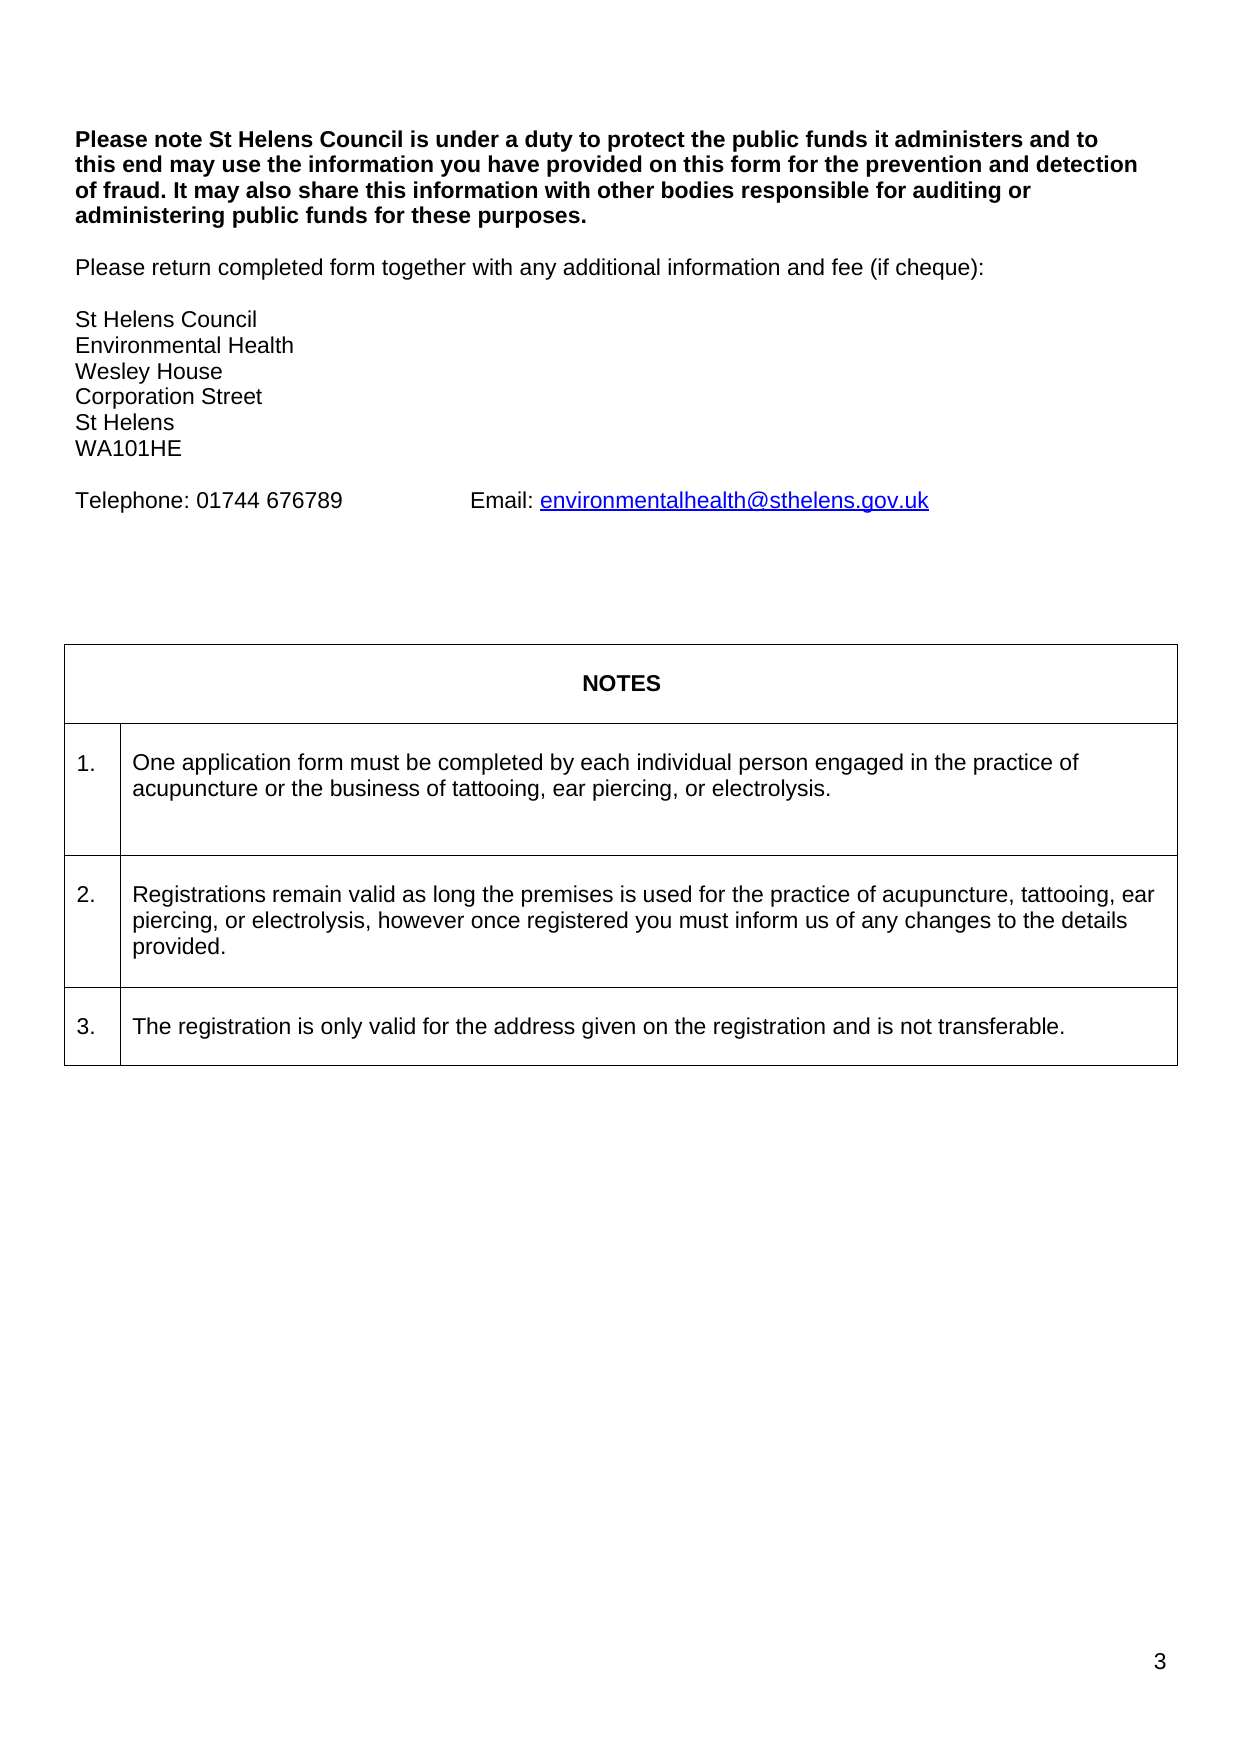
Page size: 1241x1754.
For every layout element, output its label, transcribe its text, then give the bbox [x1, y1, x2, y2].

table_cell Registrations remain valid as long the premises is used for the practice of acupuncture, tattooing, ear piercing, or electrolysis, however once registered you must inform us of any changes to the details provided. [121, 856, 1177, 987]
table_header NOTES [65, 645, 1177, 723]
table_cell 1. [65, 724, 120, 855]
text Please return completed form together with any additional information and fee (if cheque): [75, 254, 987, 280]
table_cell The registration is only valid for the address given on the registration and is not transferable. [121, 988, 1177, 1065]
table_cell 3. [65, 988, 120, 1065]
text St Helens Council [75, 307, 987, 332]
text St Helens [75, 410, 306, 436]
table_cell 2. [65, 856, 120, 987]
text Environmental Health [75, 332, 1190, 359]
text Telephone: 01744 676789 Email: environmentalhealth@sthelens.gov.uk [75, 487, 1190, 513]
text Please note St Helens Council is under a duty to protect the public funds it administers and to this end may use the information you have provided on this form for the prevention and detection of fraud. It may also share this information with other bodies responsible for auditing or administering public funds for these purposes. [75, 127, 1141, 228]
text Wesley House [75, 359, 306, 384]
text WA101HE [75, 436, 186, 461]
table_cell One application form must be completed by each individual person engaged in the practice of acupuncture or the business of tattooing, ear piercing, or electrolysis. [121, 724, 1177, 855]
text Corporation Street [75, 385, 306, 410]
